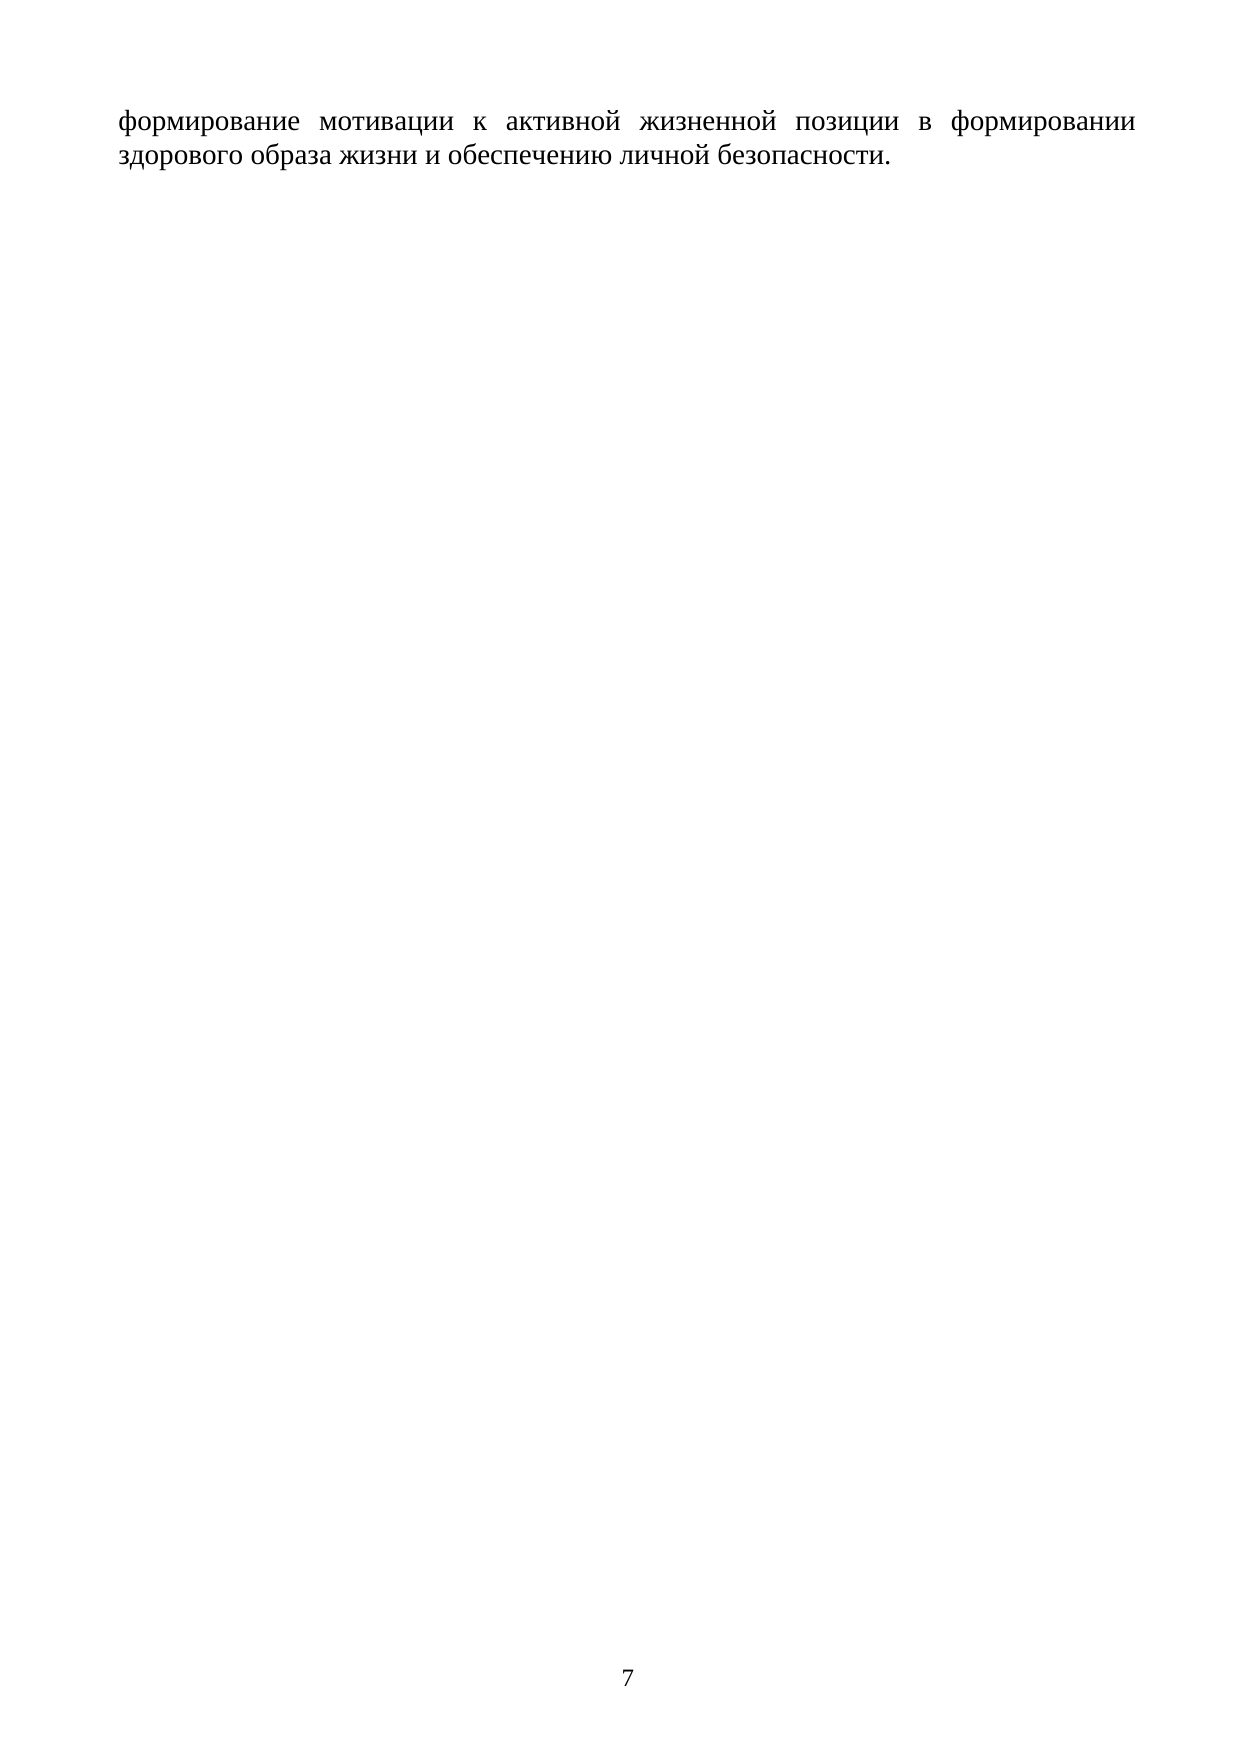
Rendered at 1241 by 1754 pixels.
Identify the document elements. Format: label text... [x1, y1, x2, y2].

text формирование мотивации к активной жизненной позиции в формировании здорового образа жизни и обеспечению личной безопасности. [118, 103, 1137, 171]
